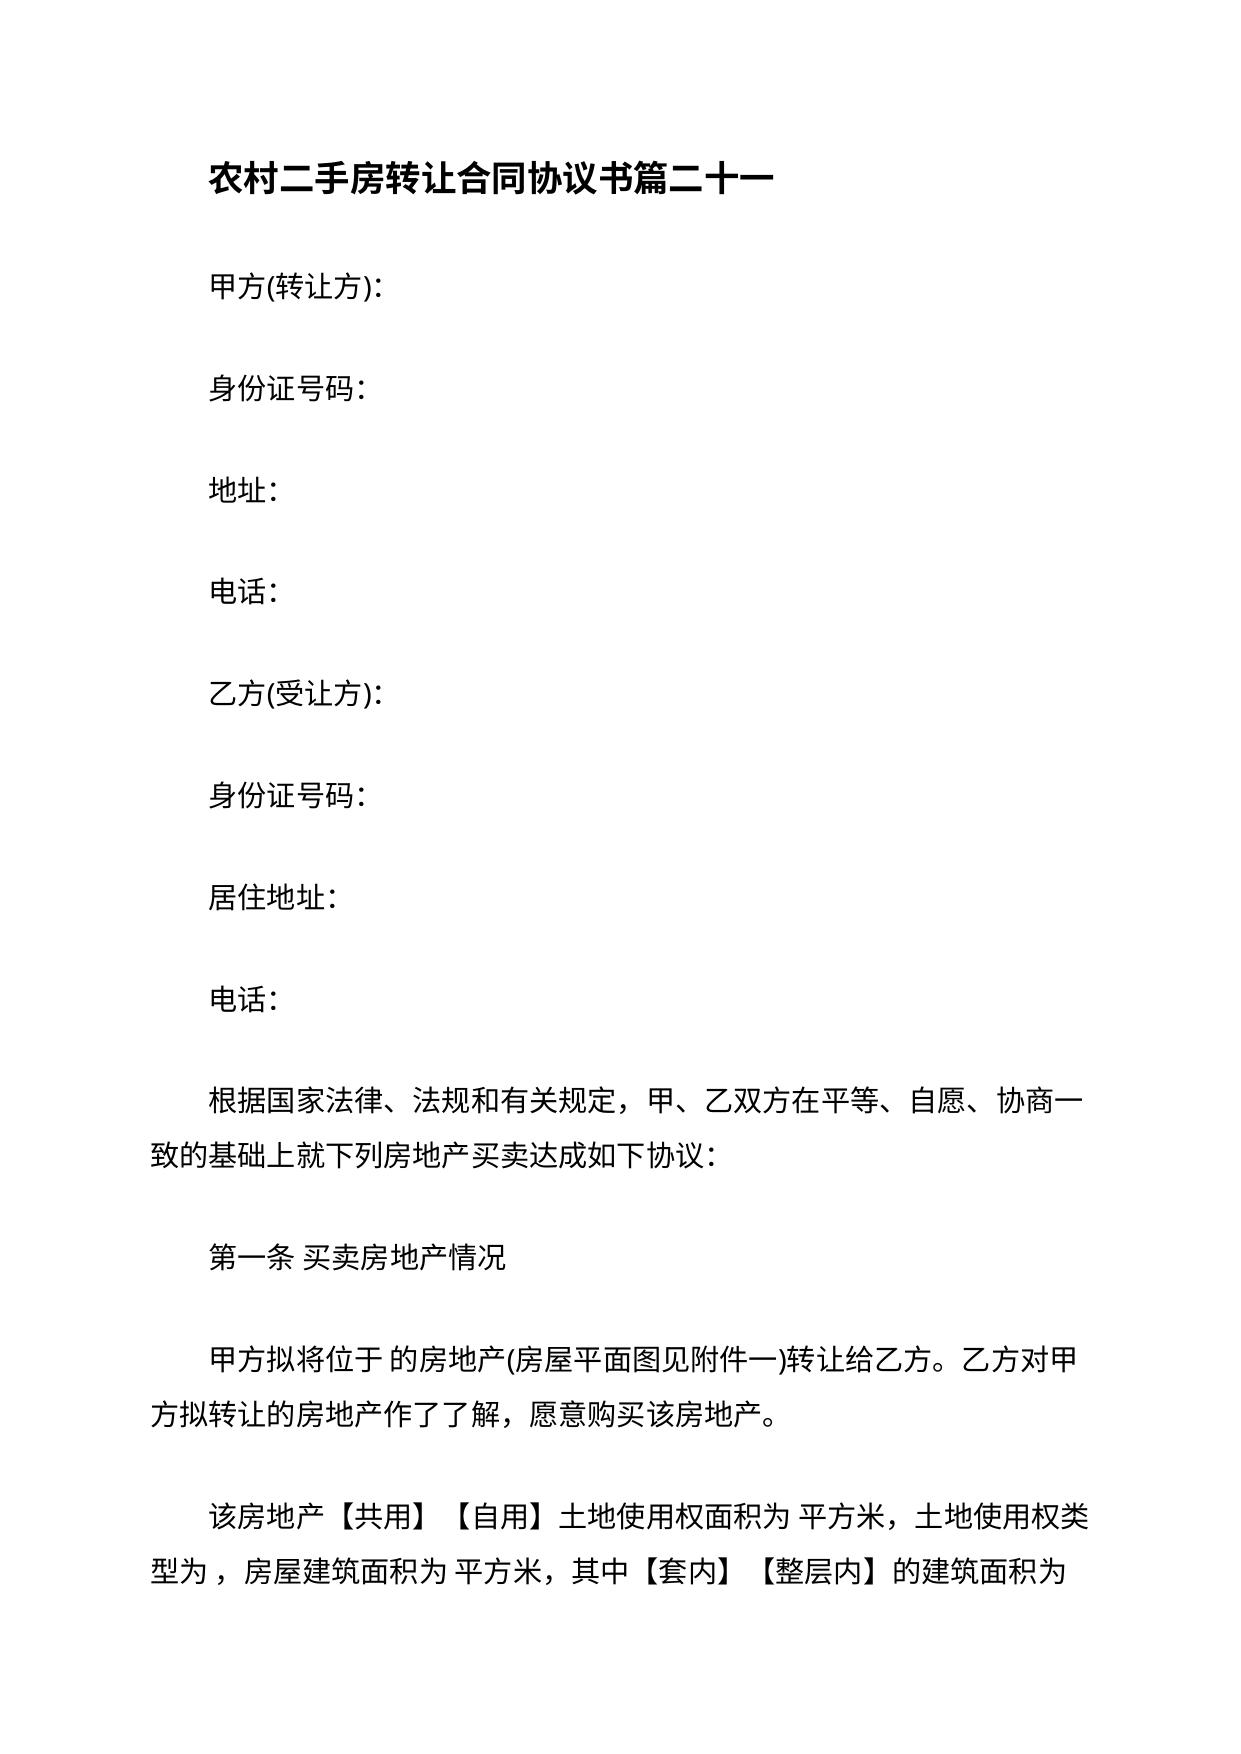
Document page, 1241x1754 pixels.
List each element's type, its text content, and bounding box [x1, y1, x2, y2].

text 电话： [150, 569, 1090, 611]
text 身份证号码： [150, 365, 1090, 408]
text 电话： [150, 976, 1090, 1018]
text 身份证号码： [150, 773, 1090, 815]
text 甲方拟将位于 的房地产(房屋平面图见附件一)转让给乙方。乙方对甲方拟转让的房地产作了了解，愿意购买该房地产。 [150, 1336, 1090, 1434]
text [150, 1493, 1090, 1590]
text 居住地址： [150, 874, 1090, 917]
text 地址： [150, 467, 1090, 509]
text 甲方(转让方)： [150, 263, 1090, 306]
text 农村二手房转让合同协议书篇二十一 [150, 150, 1090, 201]
text 第一条 买卖房地产情况 [150, 1235, 1090, 1277]
text 根据国家法律、法规和有关规定，甲、乙双方在平等、自愿、协商一致的基础上就下列房地产买卖达成如下协议： [150, 1078, 1090, 1175]
text 乙方(受让方)： [150, 671, 1090, 713]
